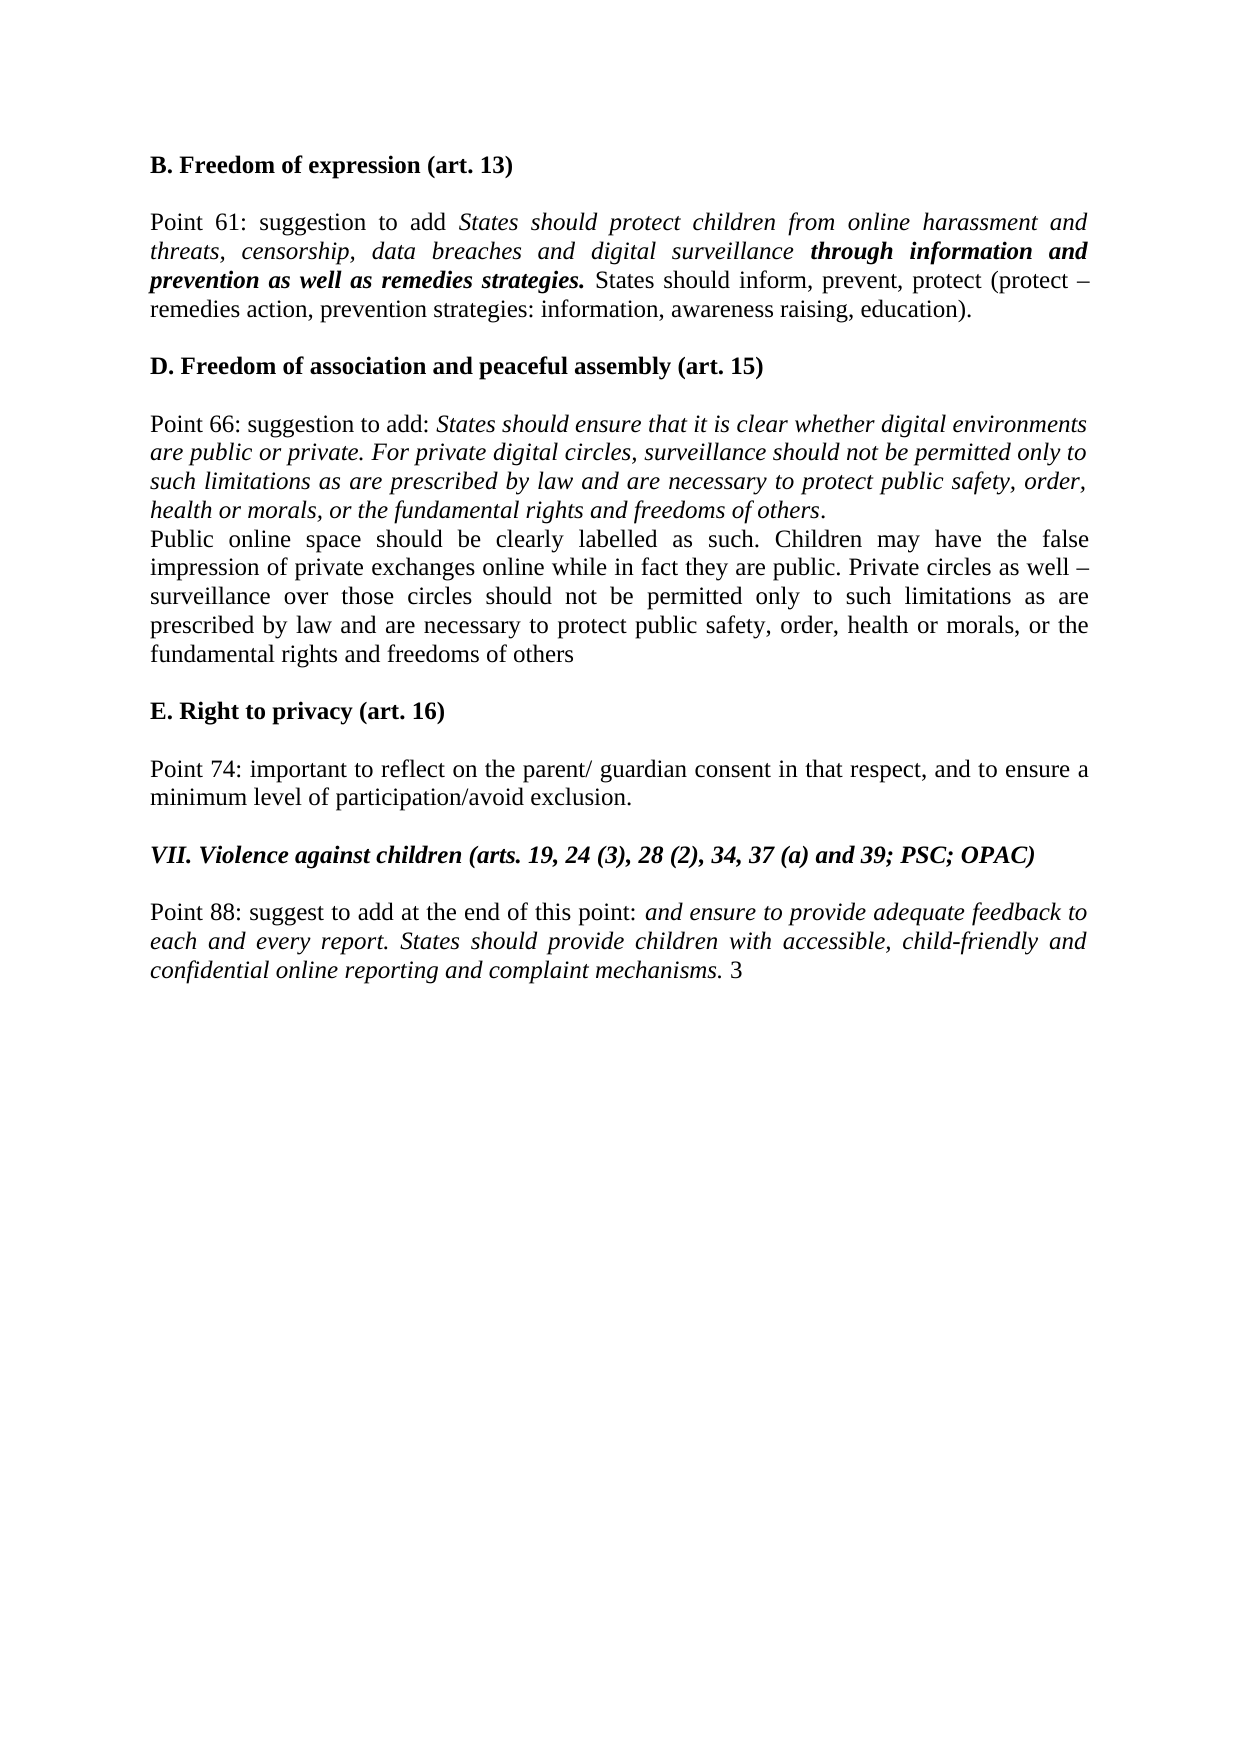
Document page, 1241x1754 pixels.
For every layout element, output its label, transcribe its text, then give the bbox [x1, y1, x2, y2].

text Point 88: suggest to add at the end of this point: and ensure to provide adequate feedback to each and every report. States should provide children with accessible, child-friendly and confidential online reporting and complaint mechanisms. 3 [150, 897, 1090, 984]
text VII. Violence against children (arts. 19, 24 (3), 28 (2), 34, 37 (a) and 39; PSC; OPAC) [150, 840, 1090, 869]
text Public online space should be clearly labelled as such. Children may have the false impression of private exchanges online while in fact they are public. Private circles as well – surveillance over those circles should not be permitted only to such limitations as are prescribed by law and are necessary to protect public safety, order, health or morals, or the fundamental rights and freedoms of others [150, 524, 1090, 667]
text Point 66: suggestion to add: States should ensure that it is clear whether digital environments are public or private. For private digital circles, surveillance should not be permitted only to such limitations as are prescribed by law and are necessary to protect public safety, order, health or morals, or the fundamental rights and freedoms of others. [150, 409, 1090, 524]
text D. Freedom of association and peaceful assembly (art. 15) [150, 351, 1090, 380]
text Point 61: suggestion to add States should protect children from online harassment and threats, censorship, data breaches and digital surveillance through information and prevention as well as remedies strategies. States should inform, prevent, protect (protect – remedies action, prevention strategies: information, awareness raising, education). [150, 207, 1090, 322]
text E. Right to privacy (art. 16) [150, 696, 1090, 725]
text B. Freedom of expression (art. 13) [150, 150, 1090, 179]
text Point 74: important to reflect on the parent/ guardian consent in that respect, and to ensure a minimum level of participation/avoid exclusion. [150, 754, 1090, 811]
